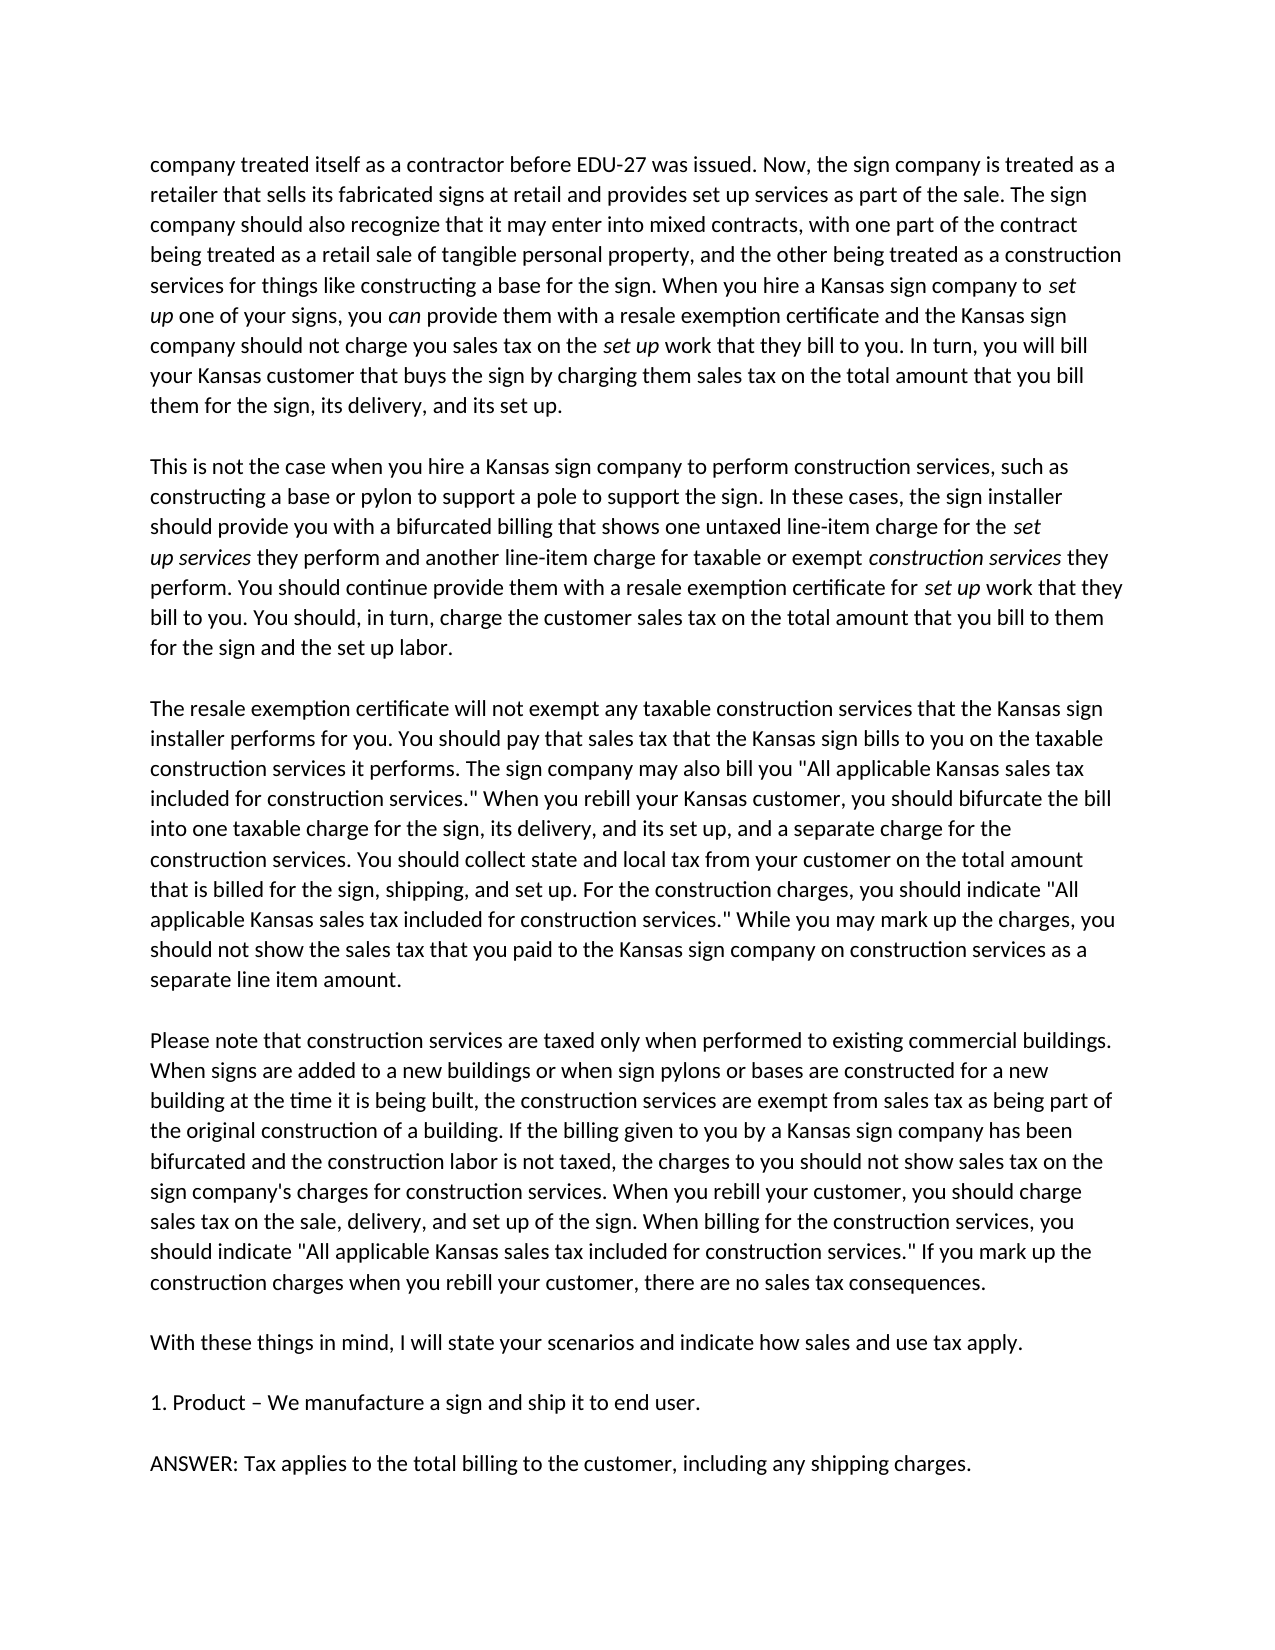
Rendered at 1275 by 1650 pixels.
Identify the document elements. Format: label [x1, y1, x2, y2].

text [150, 150, 1125, 1477]
